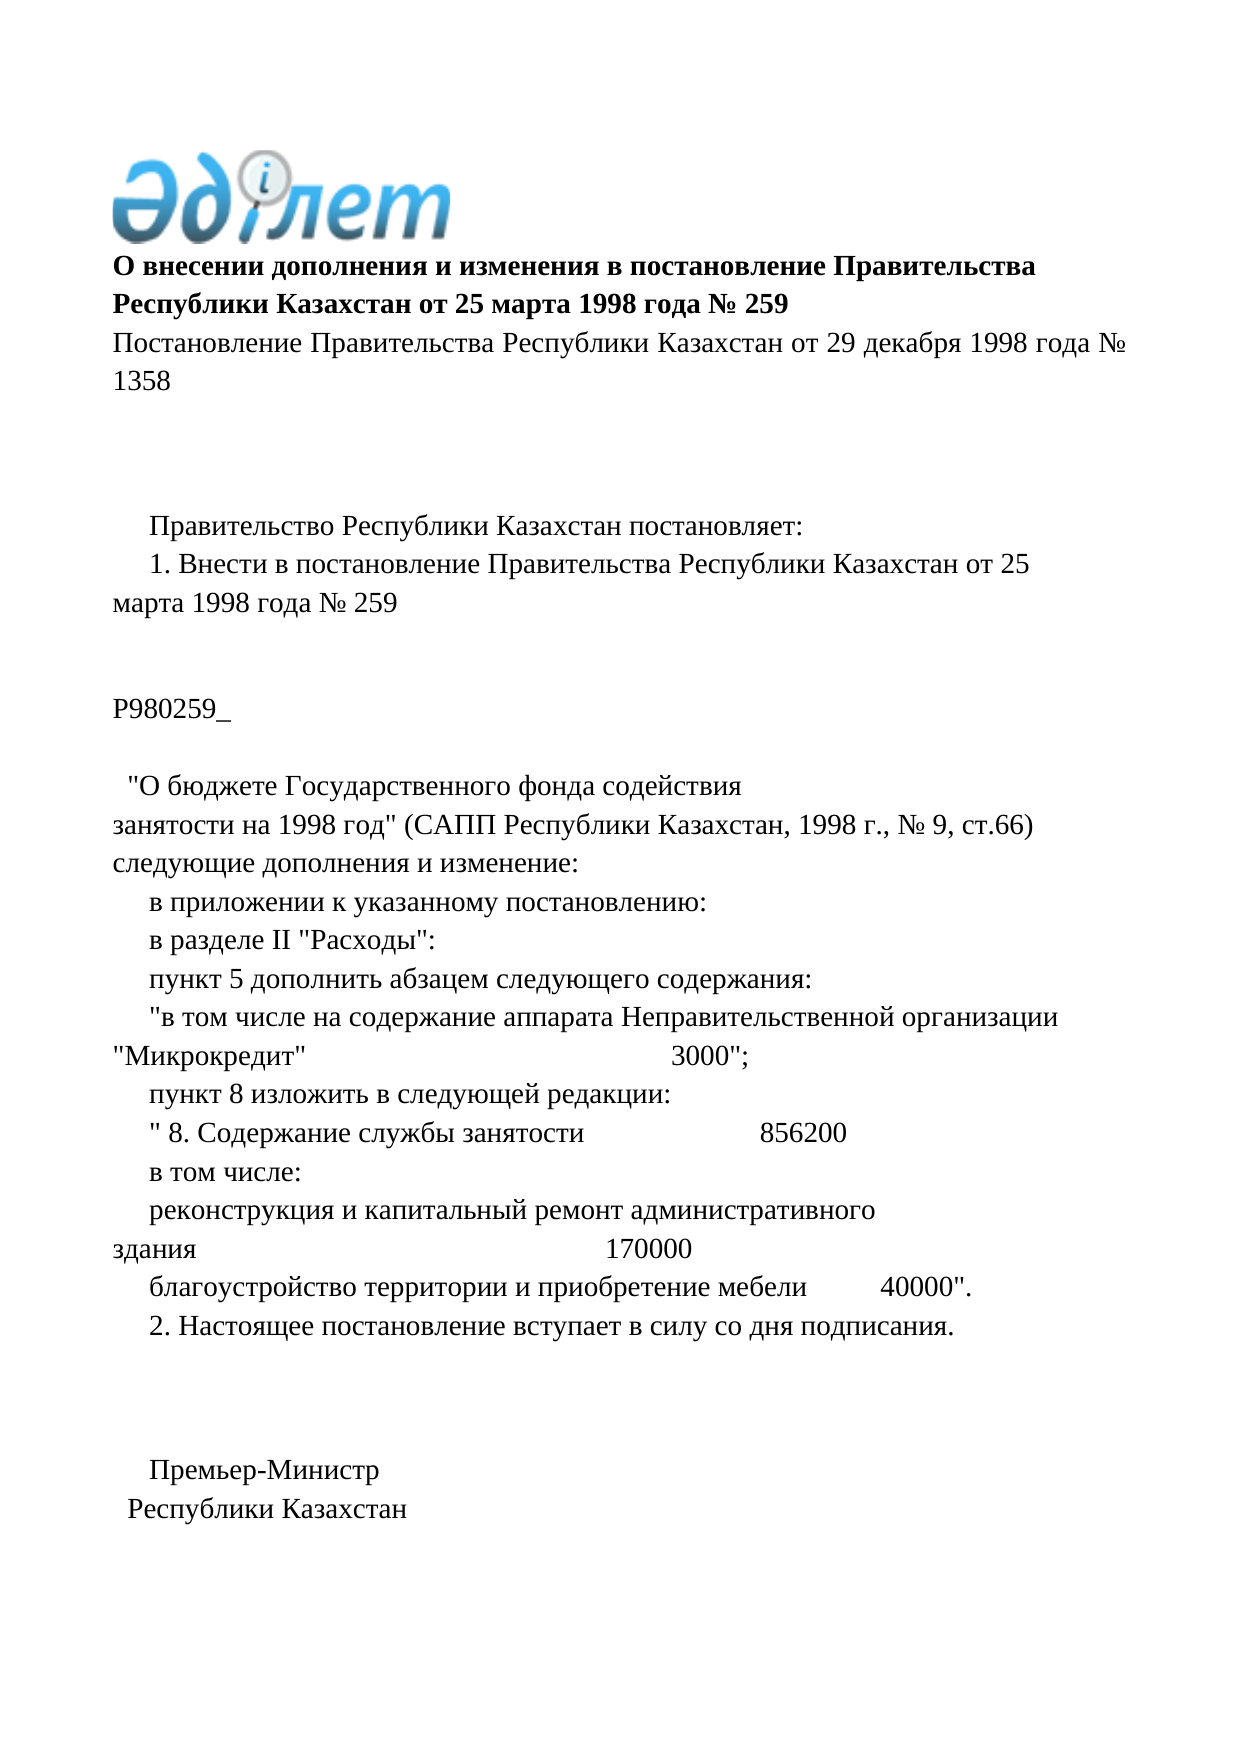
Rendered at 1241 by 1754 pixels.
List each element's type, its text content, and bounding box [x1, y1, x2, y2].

text здания 170000 [112, 1231, 1128, 1264]
text пункт 8 изложить в следующей редакции: [112, 1077, 1128, 1110]
text 2. Настоящее постановление вступает в силу со дня подписания. [112, 1308, 1128, 1341]
text " 8. Содержание службы занятости 856200 [112, 1115, 1128, 1149]
text занятости на 1998 год" (САПП Республики Казахстан, 1998 г., № 9, ст.66) [112, 807, 1128, 840]
text "Микрокредит" 3000"; [112, 1038, 1128, 1072]
text Правительство Республики Казахстан постановляет: [112, 508, 1128, 541]
text марта 1998 года № 259 [112, 585, 1128, 618]
text реконструкция и капитальный ремонт административного [112, 1192, 1128, 1226]
text "в том числе на содержание аппарата Неправительственной организации [112, 999, 1128, 1033]
text "О бюджете Государственного фонда содействия [112, 768, 1128, 802]
text благоустройство территории и приобретение мебели 40000". [112, 1269, 1128, 1303]
text О внесении дополнения и изменения в постановление Правительства Республики Казахстан от 25 марта 1998 года № 259 [112, 248, 1128, 320]
picture [112, 150, 451, 244]
text Постановление Правительства Республики Казахстан от 29 декабря 1998 года № 1358 [112, 325, 1128, 397]
text в приложении к указанному постановлению: [112, 884, 1128, 917]
text пункт 5 дополнить абзацем следующего содержания: [112, 961, 1128, 994]
text 1. Внести в постановление Правительства Республики Казахстан от 25 [112, 546, 1128, 580]
text Премьер-Министр [112, 1452, 1128, 1486]
text Республики Казахстан [112, 1491, 1128, 1524]
text следующие дополнения и изменение: [112, 845, 1128, 879]
text P980259_ [112, 691, 1128, 763]
text в разделе II "Расходы": [112, 922, 1128, 956]
text в том числе: [112, 1154, 1128, 1187]
